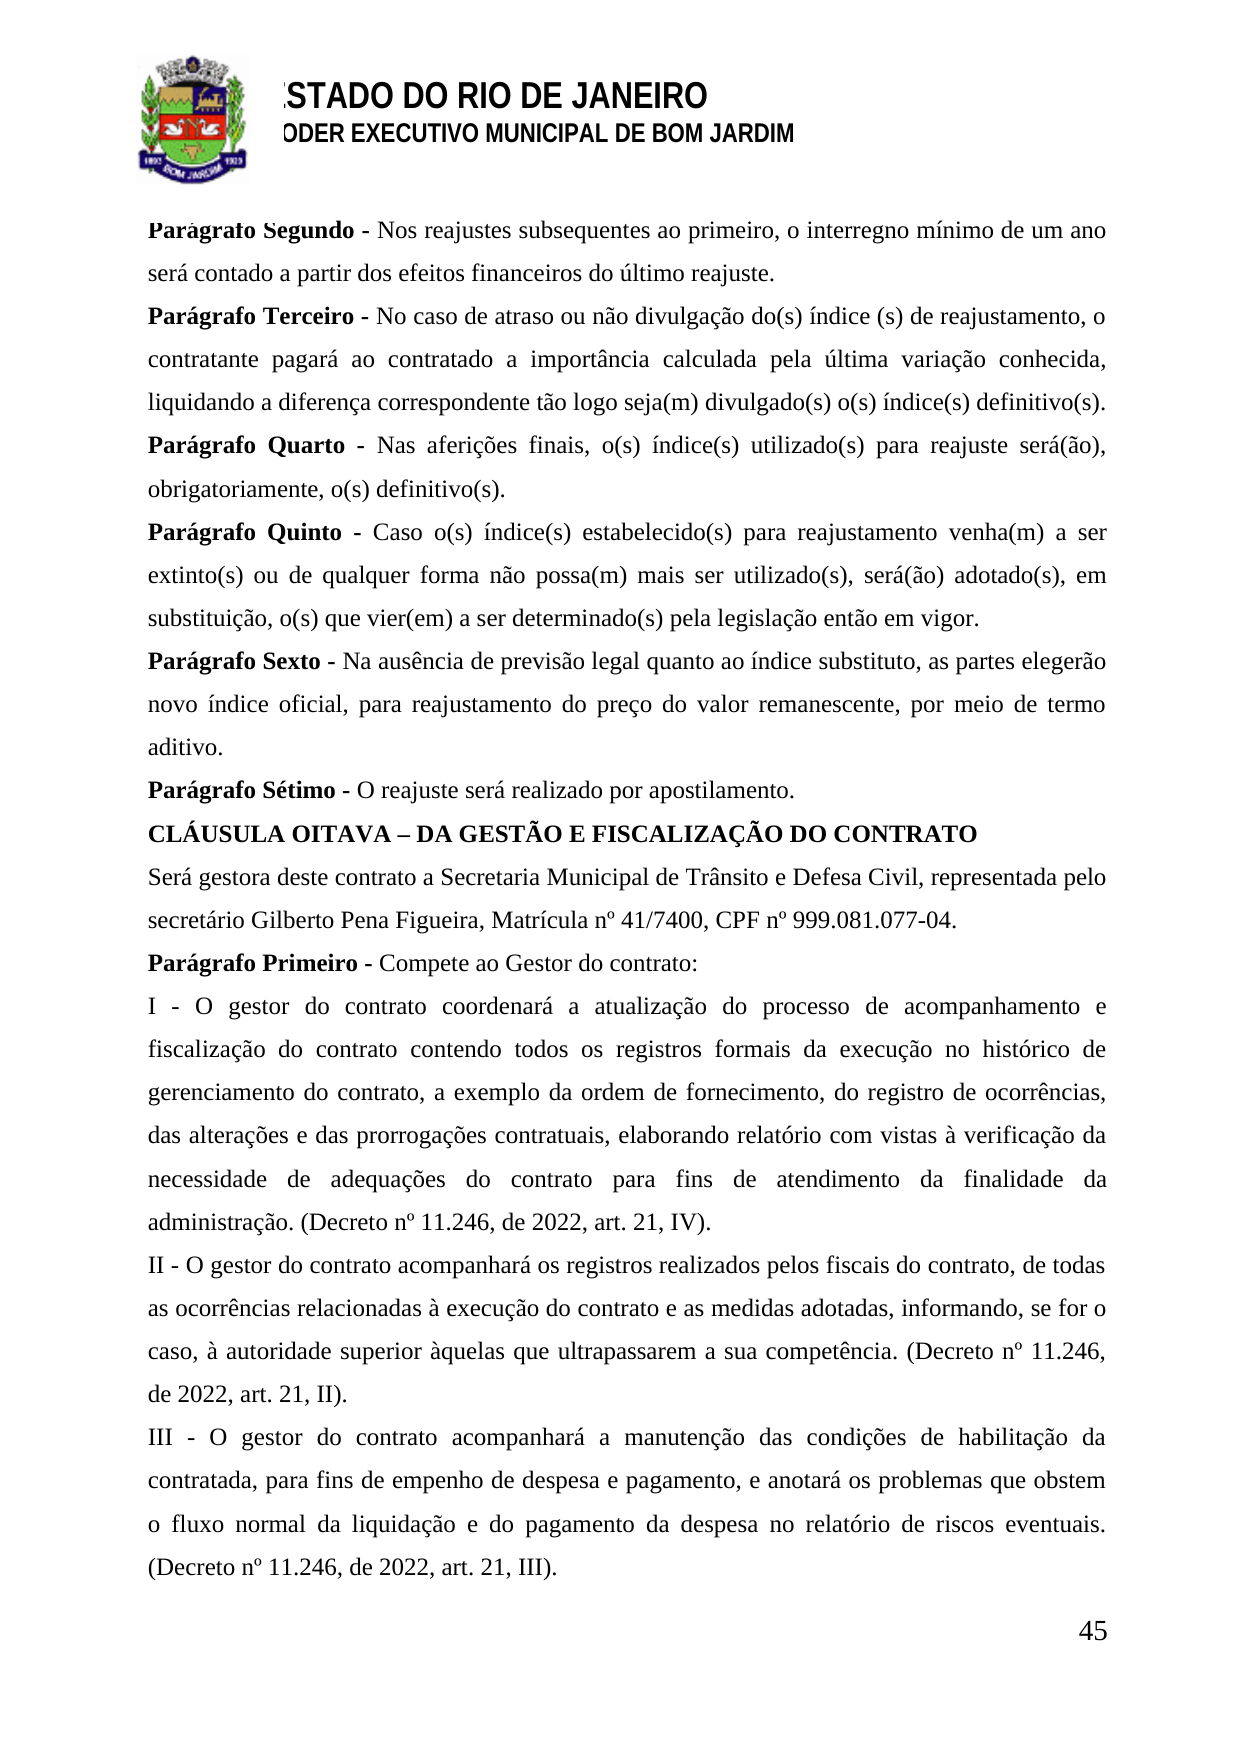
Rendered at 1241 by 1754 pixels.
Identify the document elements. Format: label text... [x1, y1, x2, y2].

text Será gestora deste contrato a Secretaria Municipal de Trânsito e Defesa Civil, representada pelo secretário Gilberto Pena Figueira, Matrícula nº 41/7400, CPF nº 999.081.077-04. [148, 862, 1107, 934]
text II - O gestor do contrato acompanhará os registros realizados pelos fiscais do contrato, de todas as ocorrências relacionadas à execução do contrato e as medidas adotadas, informando, se for o caso, à autoridade superior àquelas que ultrapassarem a sua competência. (Decreto nº 11.246, de 2022, art. 21, II). [148, 1250, 1107, 1408]
text Parágrafo Quinto - Caso o(s) índice(s) estabelecido(s) para reajustamento venha(m) a ser extinto(s) ou de qualquer forma não possa(m) mais ser utilizado(s), será(ão) adotado(s), em substituição, o(s) que vier(em) a ser determinado(s) pela legislação então em vigor. [148, 517, 1107, 632]
text Parágrafo Quarto - Nas aferições finais, o(s) índice(s) utilizado(s) para reajuste será(ão), obrigatoriamente, o(s) definitivo(s). [148, 431, 1107, 502]
text Parágrafo Primeiro - Compete ao Gestor do contrato: [148, 948, 1107, 977]
text Parágrafo Sétimo - O reajuste será realizado por apostilamento. [148, 776, 1107, 804]
text CLÁUSULA OITAVA – DA GESTÃO E FISCALIZAÇÃO DO CONTRATO [148, 819, 1107, 847]
text Parágrafo Terceiro - No caso de atraso ou não divulgação do(s) índice (s) de reajustamento, o contratante pagará ao contratado a importância calculada pela última variação conhecida, liquidando a diferença correspondente tão logo seja(m) divulgado(s) o(s) índice(s) definitivo(s). [148, 301, 1107, 416]
text III - O gestor do contrato acompanhará a manutenção das condições de habilitação da contratada, para fins de empenho de despesa e pagamento, e anotará os problemas que obstem o fluxo normal da liquidação e do pagamento da despesa no relatório de riscos eventuais. (Decreto nº 11.246, de 2022, art. 21, III). [148, 1422, 1107, 1581]
text Parágrafo Sexto - Na ausência de previsão legal quanto ao índice substituto, as partes elegerão novo índice oficial, para reajustamento do preço do valor remanescente, por meio de termo aditivo. [148, 646, 1107, 761]
text Parágrafo Segundo - Nos reajustes subsequentes ao primeiro, o interregno mínimo de um ano será contado a partir dos efeitos financeiros do último reajuste. [148, 215, 1107, 287]
text I - O gestor do contrato coordenará a atualização do processo de acompanhamento e fiscalização do contrato contendo todos os registros formais da execução no histórico de gerenciamento do contrato, a exemplo da ordem de fornecimento, do registro de ocorrências, das alterações e das prorrogações contratuais, elaborando relatório com vistas à verificação da necessidade de adequações do contrato para fins de atendimento da finalidade da administração. (Decreto nº 11.246, de 2022, art. 21, IV). [148, 991, 1107, 1236]
